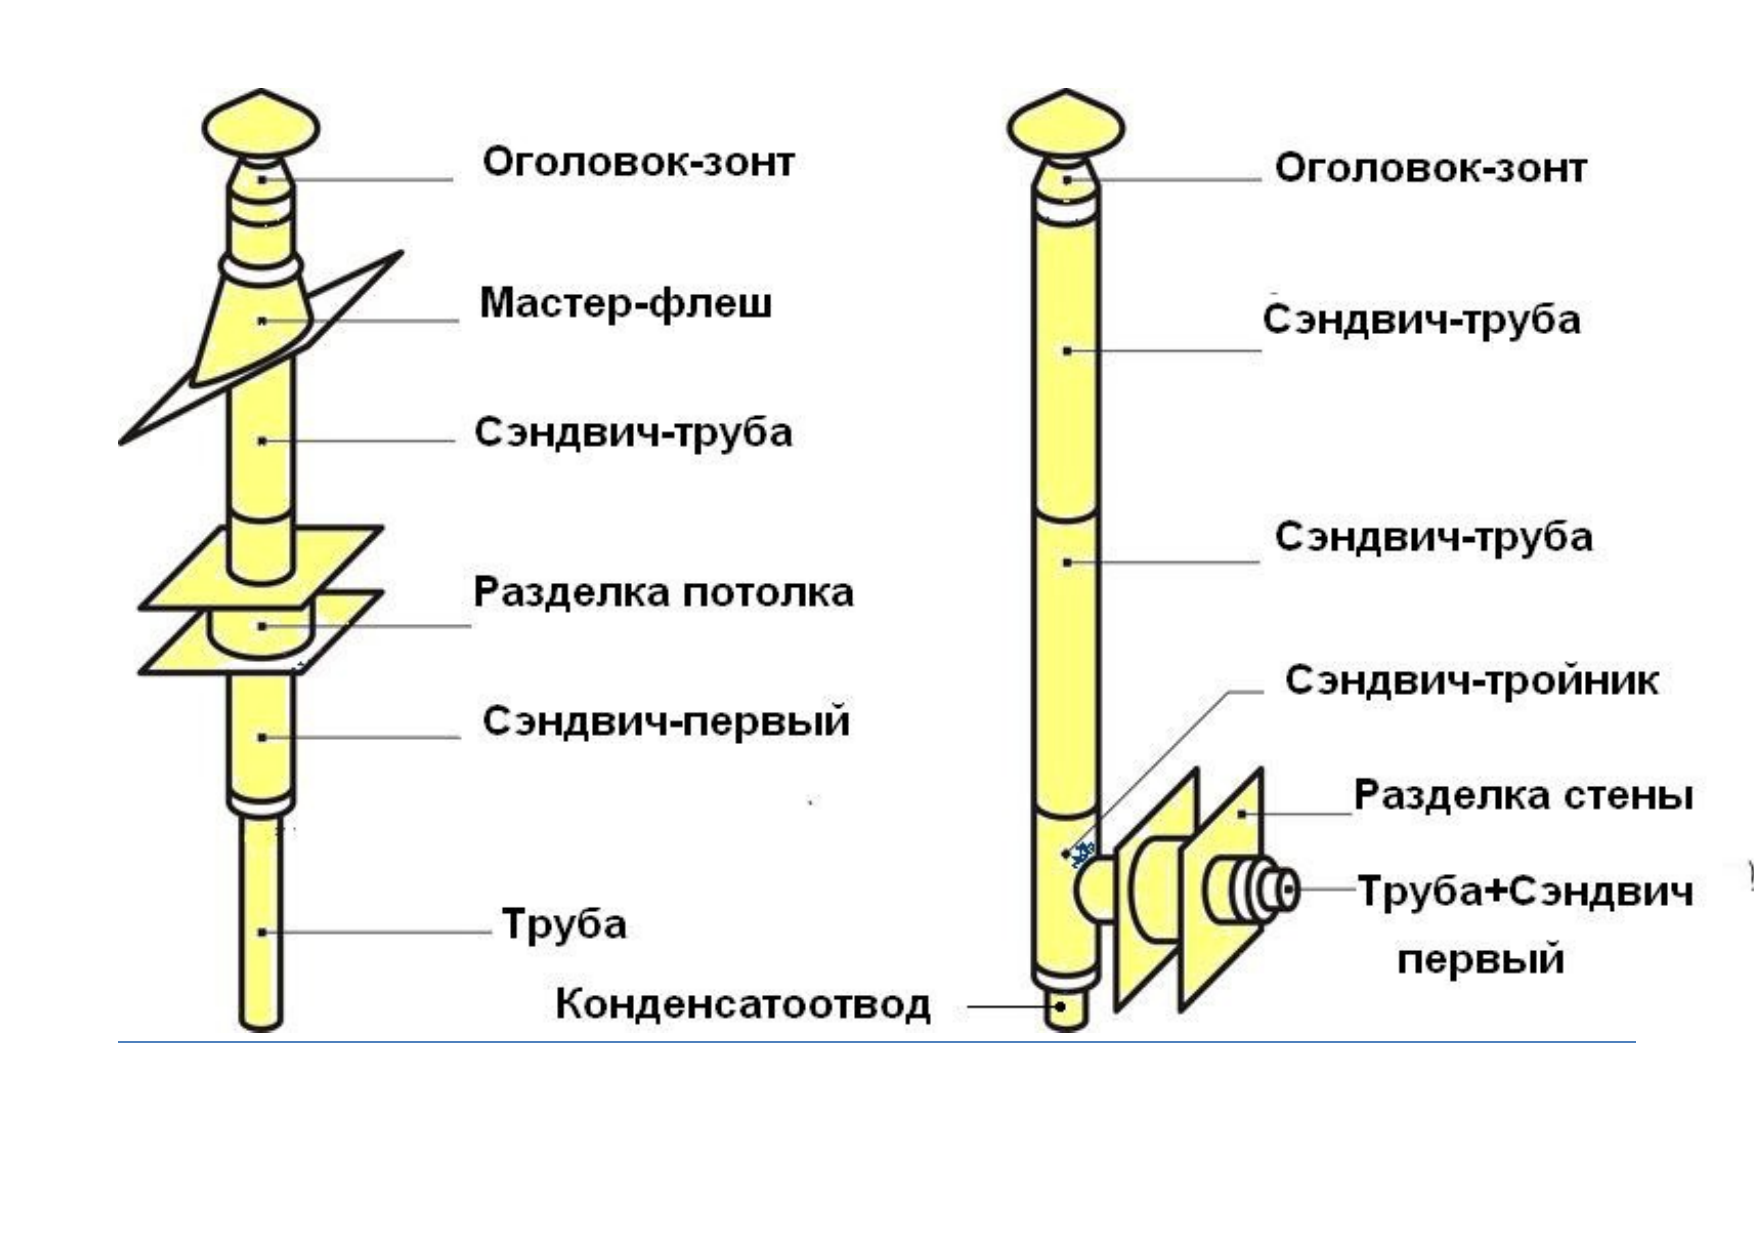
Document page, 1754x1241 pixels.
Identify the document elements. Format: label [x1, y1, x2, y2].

picture [118, 88, 1754, 1033]
